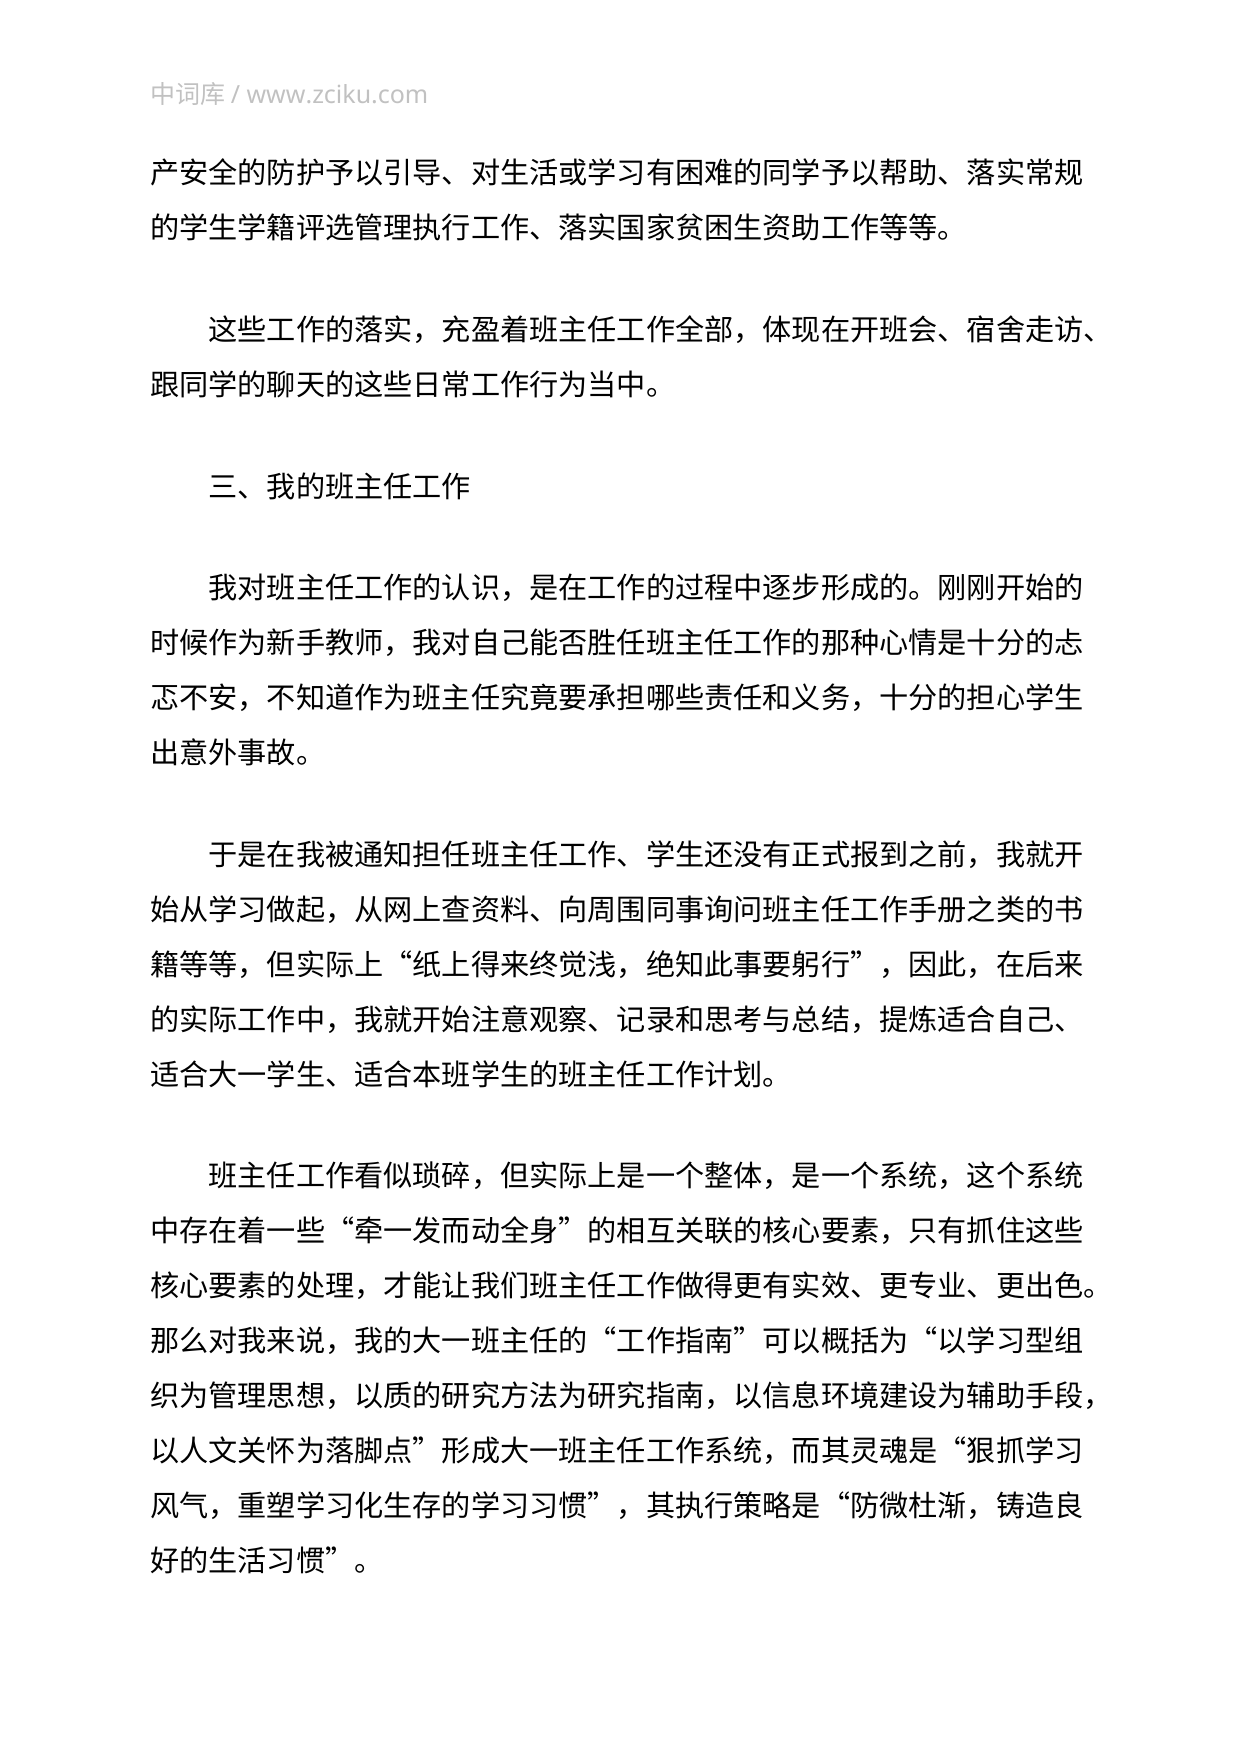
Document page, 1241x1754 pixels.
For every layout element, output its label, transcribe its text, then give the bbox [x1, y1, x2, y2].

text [150, 150, 1090, 247]
text 三、我的班主任工作 [150, 463, 1090, 506]
text 这些工作的落实，充盈着班主任工作全部，体现在开班会、宿舍走访、跟同学的聊天的这些日常工作行为当中。 [150, 307, 1090, 404]
text 班主任工作看似琐碎，但实际上是一个整体，是一个系统，这个系统中存在着一些“牵一发而动全身”的相互关联的核心要素，只有抓住这些核心要素的处理，才能让我们班主任工作做得更有实效、更专业、更出色。那么对我来说，我的大一班主任的“工作指南”可以概括为“以学习型组织为管理思想，以质的研究方法为研究指南，以信息环境建设为辅助手段，以人文关怀为落脚点”形成大一班主任工作系统，而其灵魂是“狠抓学习风气，重塑学习化生存的学习习惯”，其执行策略是“防微杜渐，铸造良好的生活习惯”。 [150, 1153, 1090, 1579]
text 于是在我被通知担任班主任工作、学生还没有正式报到之前，我就开始从学习做起，从网上查资料、向周围同事询问班主任工作手册之类的书籍等等，但实际上“纸上得来终觉浅，绝知此事要躬行”，因此，在后来的实际工作中，我就开始注意观察、记录和思考与总结，提炼适合自己、适合大一学生、适合本班学生的班主任工作计划。 [150, 832, 1090, 1093]
text 我对班主任工作的认识，是在工作的过程中逐步形成的。刚刚开始的时候作为新手教师，我对自己能否胜任班主任工作的那种心情是十分的忐忑不安，不知道作为班主任究竟要承担哪些责任和义务，十分的担心学生出意外事故。 [150, 565, 1090, 772]
